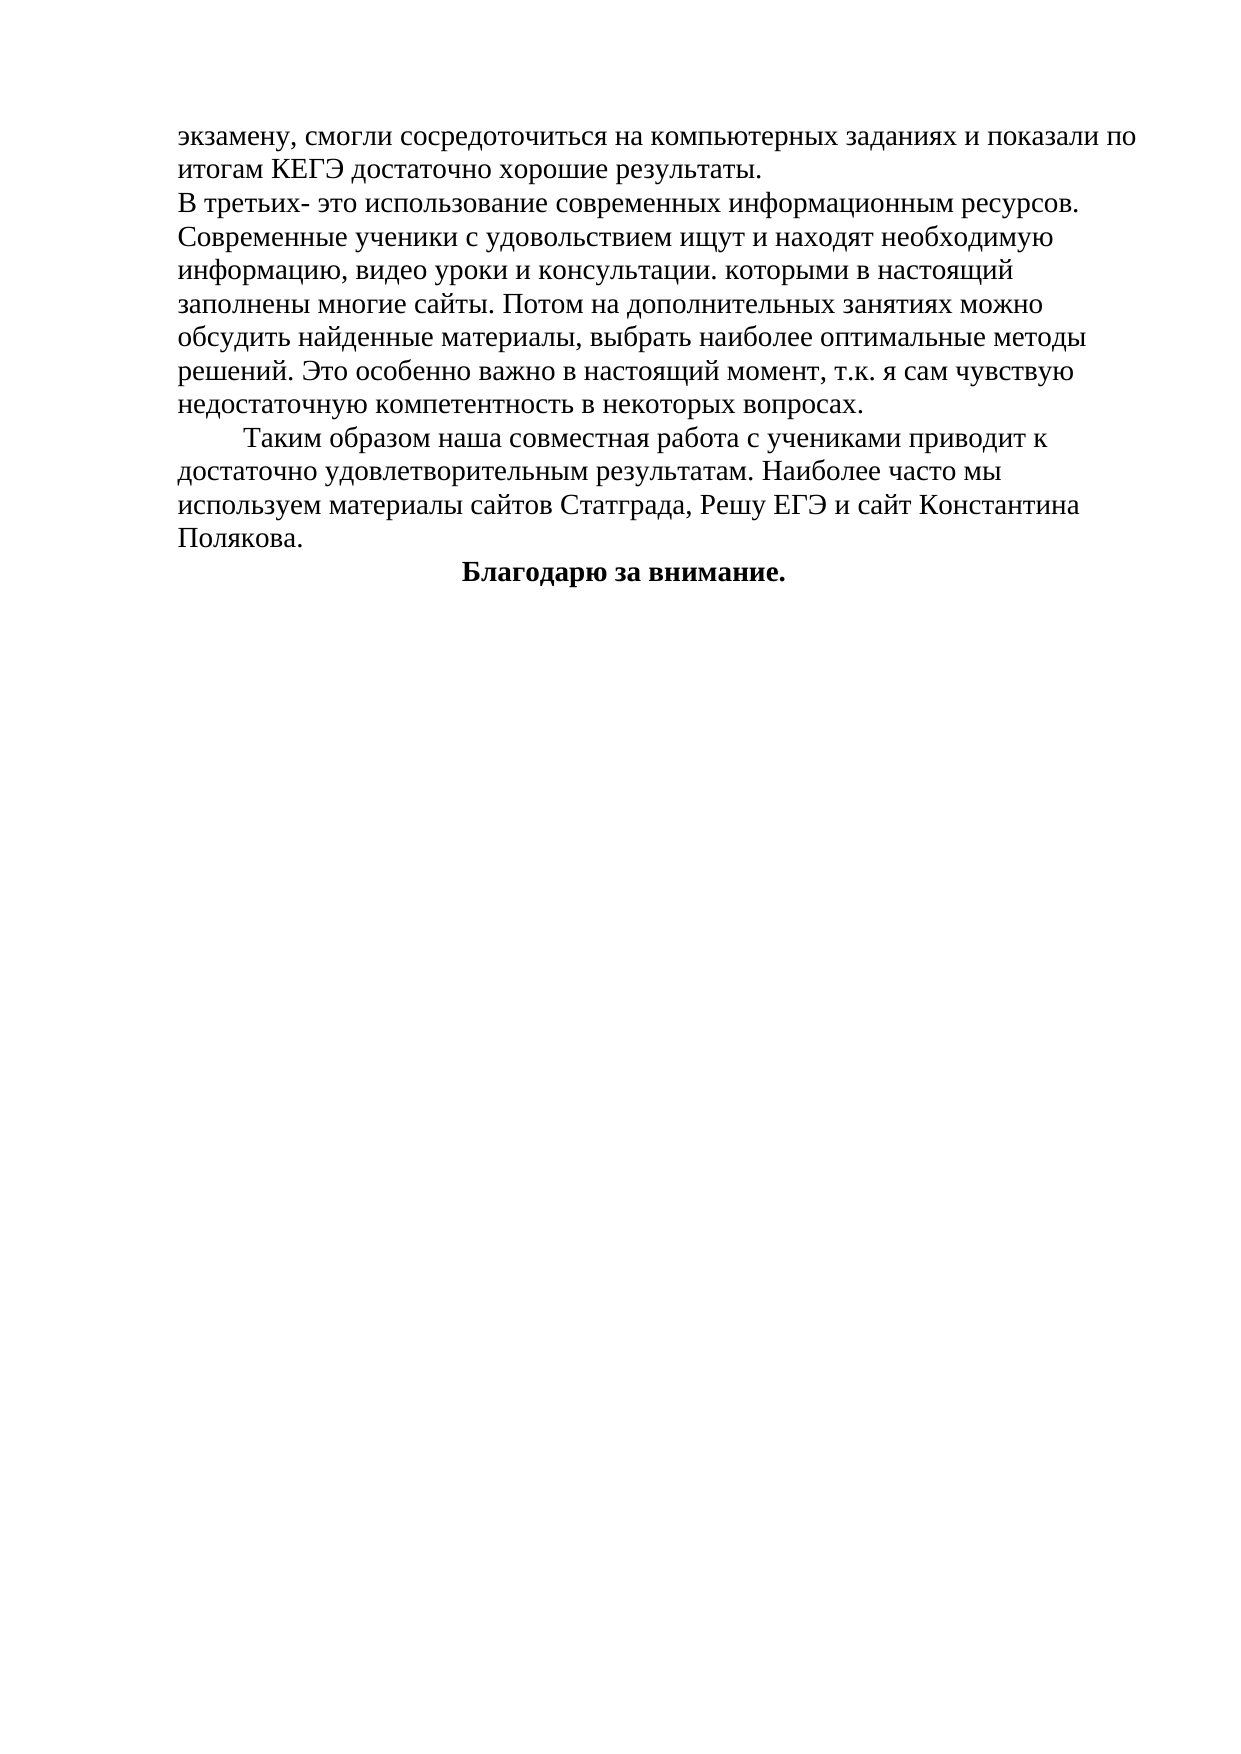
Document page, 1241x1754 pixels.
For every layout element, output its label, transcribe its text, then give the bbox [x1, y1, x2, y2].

text В третьих- это использование современных информационным ресурсов. Современные ученики с удовольствием ищут и находят необходимую информацию, видео уроки и консультации. которыми в настоящий заполнены многие сайты. Потом на дополнительных занятиях можно обсудить найденные материалы, выбрать наиболее оптимальные методы решений. Это особенно важно в настоящий момент, т.к. я сам чувствую недостаточную компетентность в некоторых вопросах. [177, 185, 1152, 420]
text Благодарю за внимание. [177, 554, 1152, 588]
text Таким образом наша совместная работа с учениками приводит к достаточно удовлетворительным результатам. Наиболее часто мы используем материалы сайтов Статграда, Решу ЕГЭ и сайт Константина Полякова. [177, 420, 1152, 554]
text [177, 118, 1152, 185]
